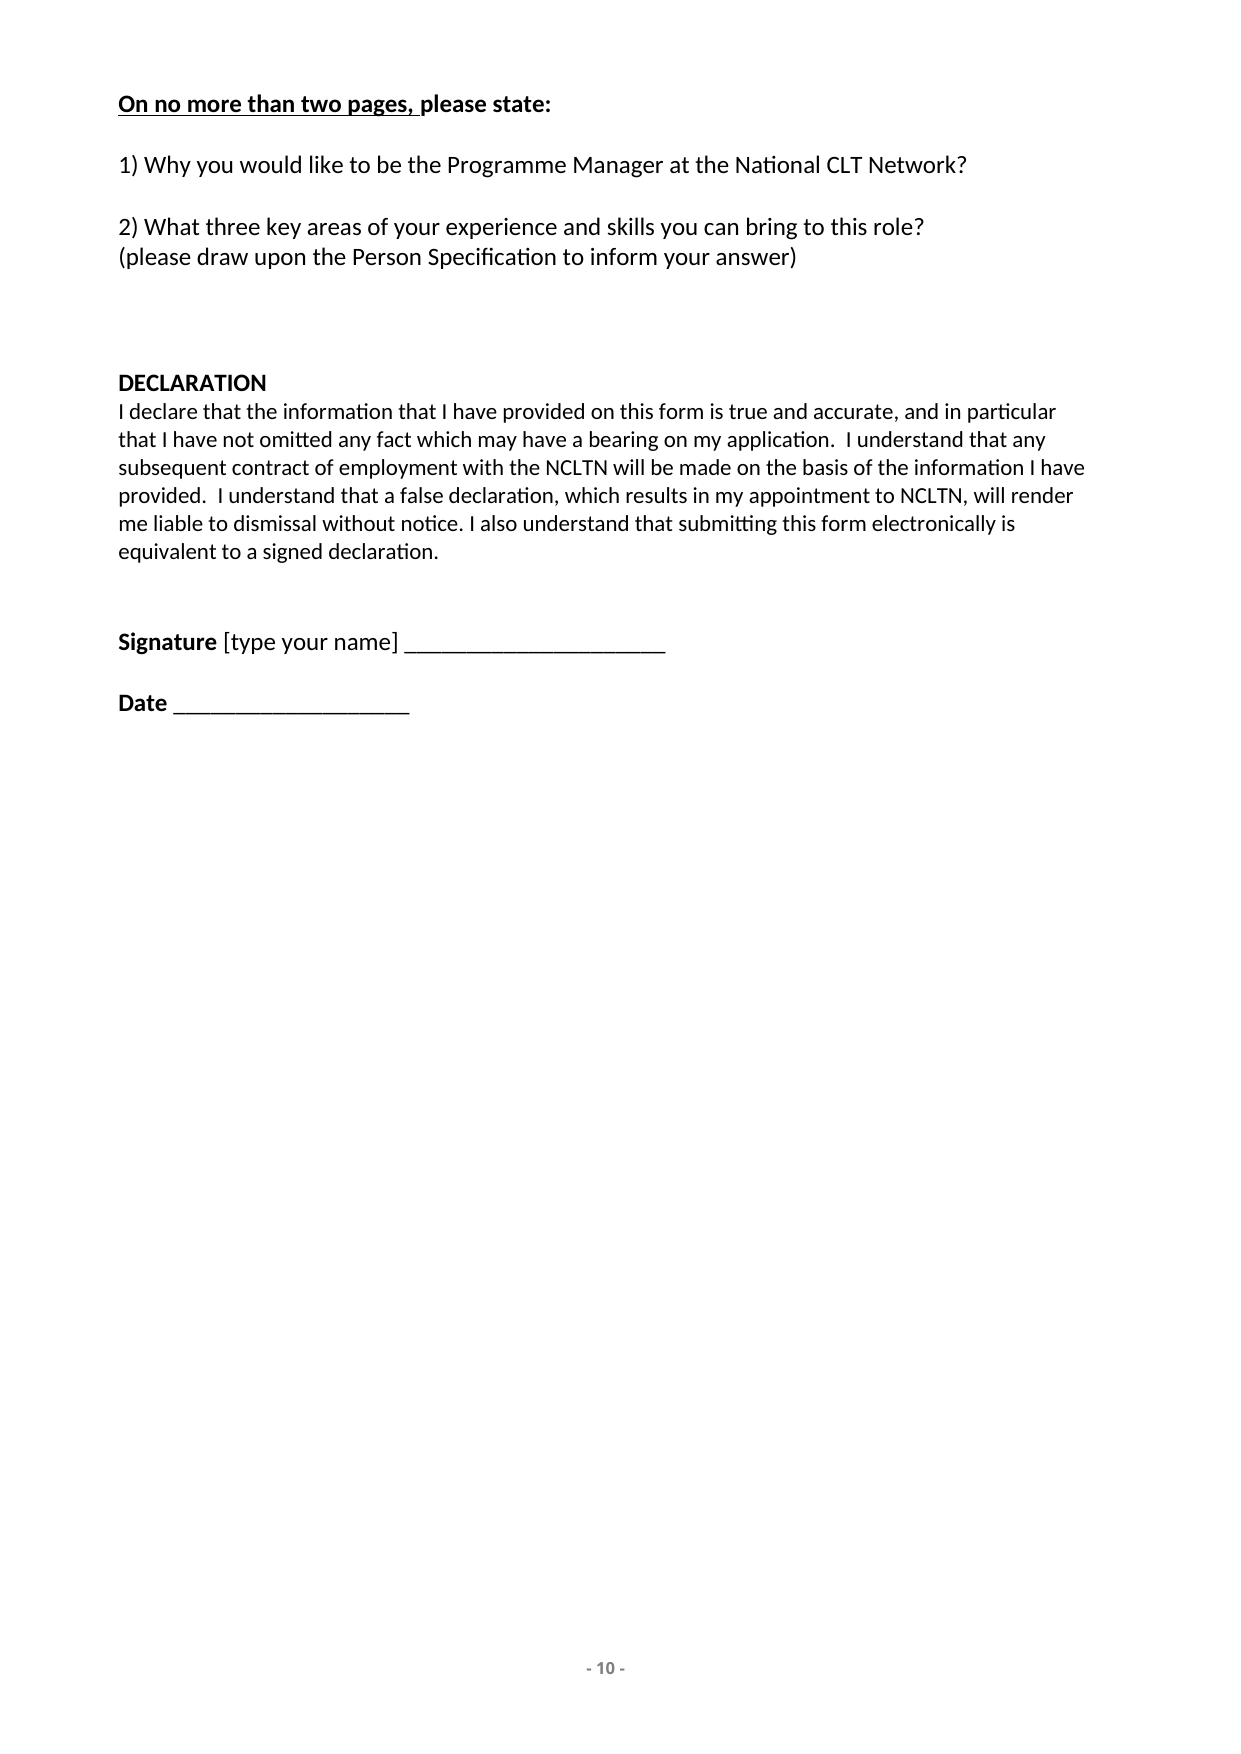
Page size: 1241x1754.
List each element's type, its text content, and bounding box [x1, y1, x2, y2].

text I declare that the information that I have provided on this form is true and accurate, and in particular that I have not omitted any fact which may have a bearing on my application. I understand that any subsequent contract of employment with the NCLTN will be made on the basis of the information I have provided. I understand that a false declaration, which results in my appointment to NCLTN, will render me liable to dismissal without notice. I also understand that submitting this form electronically is equivalent to a signed declaration. [118, 397, 1092, 566]
subtitle 2) What three key areas of your experience and skills you can bring to this role? [118, 211, 1092, 241]
text 1) Why you would like to be the Programme Manager at the National CLT Network? [118, 150, 1092, 180]
subtitle On no more than two pages, please state: [118, 89, 1092, 119]
subtitle (please draw upon the Person Specification to inform your answer) [118, 241, 1092, 272]
text Signature [type your name] _____________________ [118, 627, 1092, 657]
text Date ___________________ [118, 688, 1092, 718]
text DECLARATION [118, 367, 1092, 397]
